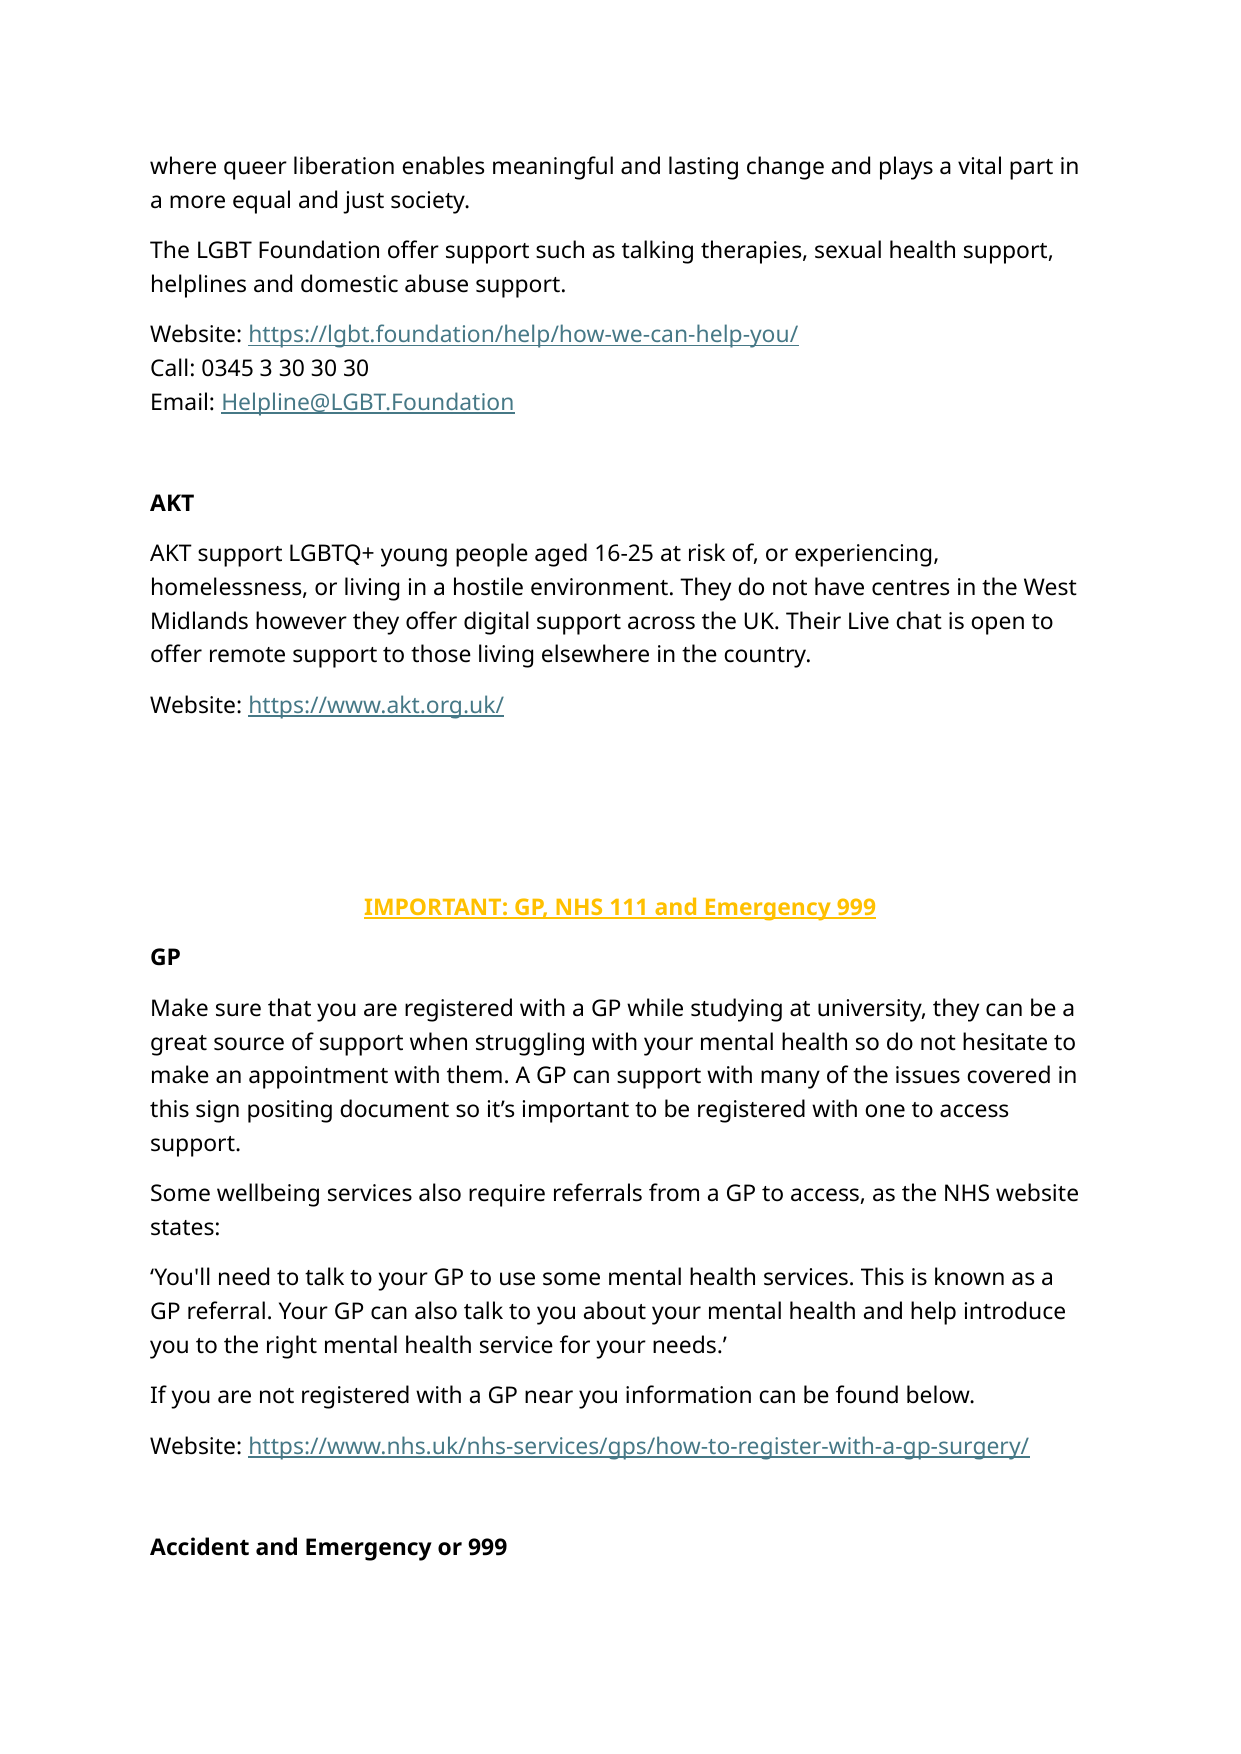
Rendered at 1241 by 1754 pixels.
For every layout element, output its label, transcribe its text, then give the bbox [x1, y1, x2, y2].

text Website: https://www.akt.org.uk/ [150, 689, 1090, 821]
text Website: https://lgbt.foundation/help/how-we-can-help-you/ Call: 0345 3 30 30 30 Email: Helpline@LGBT.Foundation [150, 318, 1090, 417]
text ‘You'll need to talk to your GP to use some mental health services. This is known as a GP referral. Your GP can also talk to you about your mental health and help introduce you to the right mental health service for your needs.’ [150, 1261, 1090, 1360]
text Make sure that you are registered with a GP while studying at university, they can be a great source of support when struggling with your mental health so do not hesitate to make an appointment with them. A GP can support with many of the issues covered in this sign positing document so it’s important to be registered with one to access support. [150, 992, 1090, 1158]
text If you are not registered with a GP near you information can be found below. [150, 1379, 1090, 1410]
text GP [150, 941, 1090, 972]
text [150, 150, 1090, 215]
text Accident and Emergency or 999 [150, 1530, 1090, 1562]
text IMPORTANT: GP, NHS 111 and Emergency 999 [150, 891, 1090, 922]
text AKT [150, 487, 1090, 518]
text AKT support LGBTQ+ young people aged 16-25 at risk of, or experiencing, homelessness, or living in a hostile environment. They do not have centres in the West Midlands however they offer digital support across the UK. Their Live chat is open to offer remote support to those living elsewhere in the country. [150, 537, 1090, 669]
text Website: https://www.nhs.uk/nhs-services/gps/how-to-register-with-a-gp-surgery/ [150, 1429, 1090, 1461]
text Some wellbeing services also require referrals from a GP to access, as the NHS website states: [150, 1177, 1090, 1242]
text The LGBT Foundation offer support such as talking therapies, sexual health support, helplines and domestic abuse support. [150, 234, 1090, 299]
